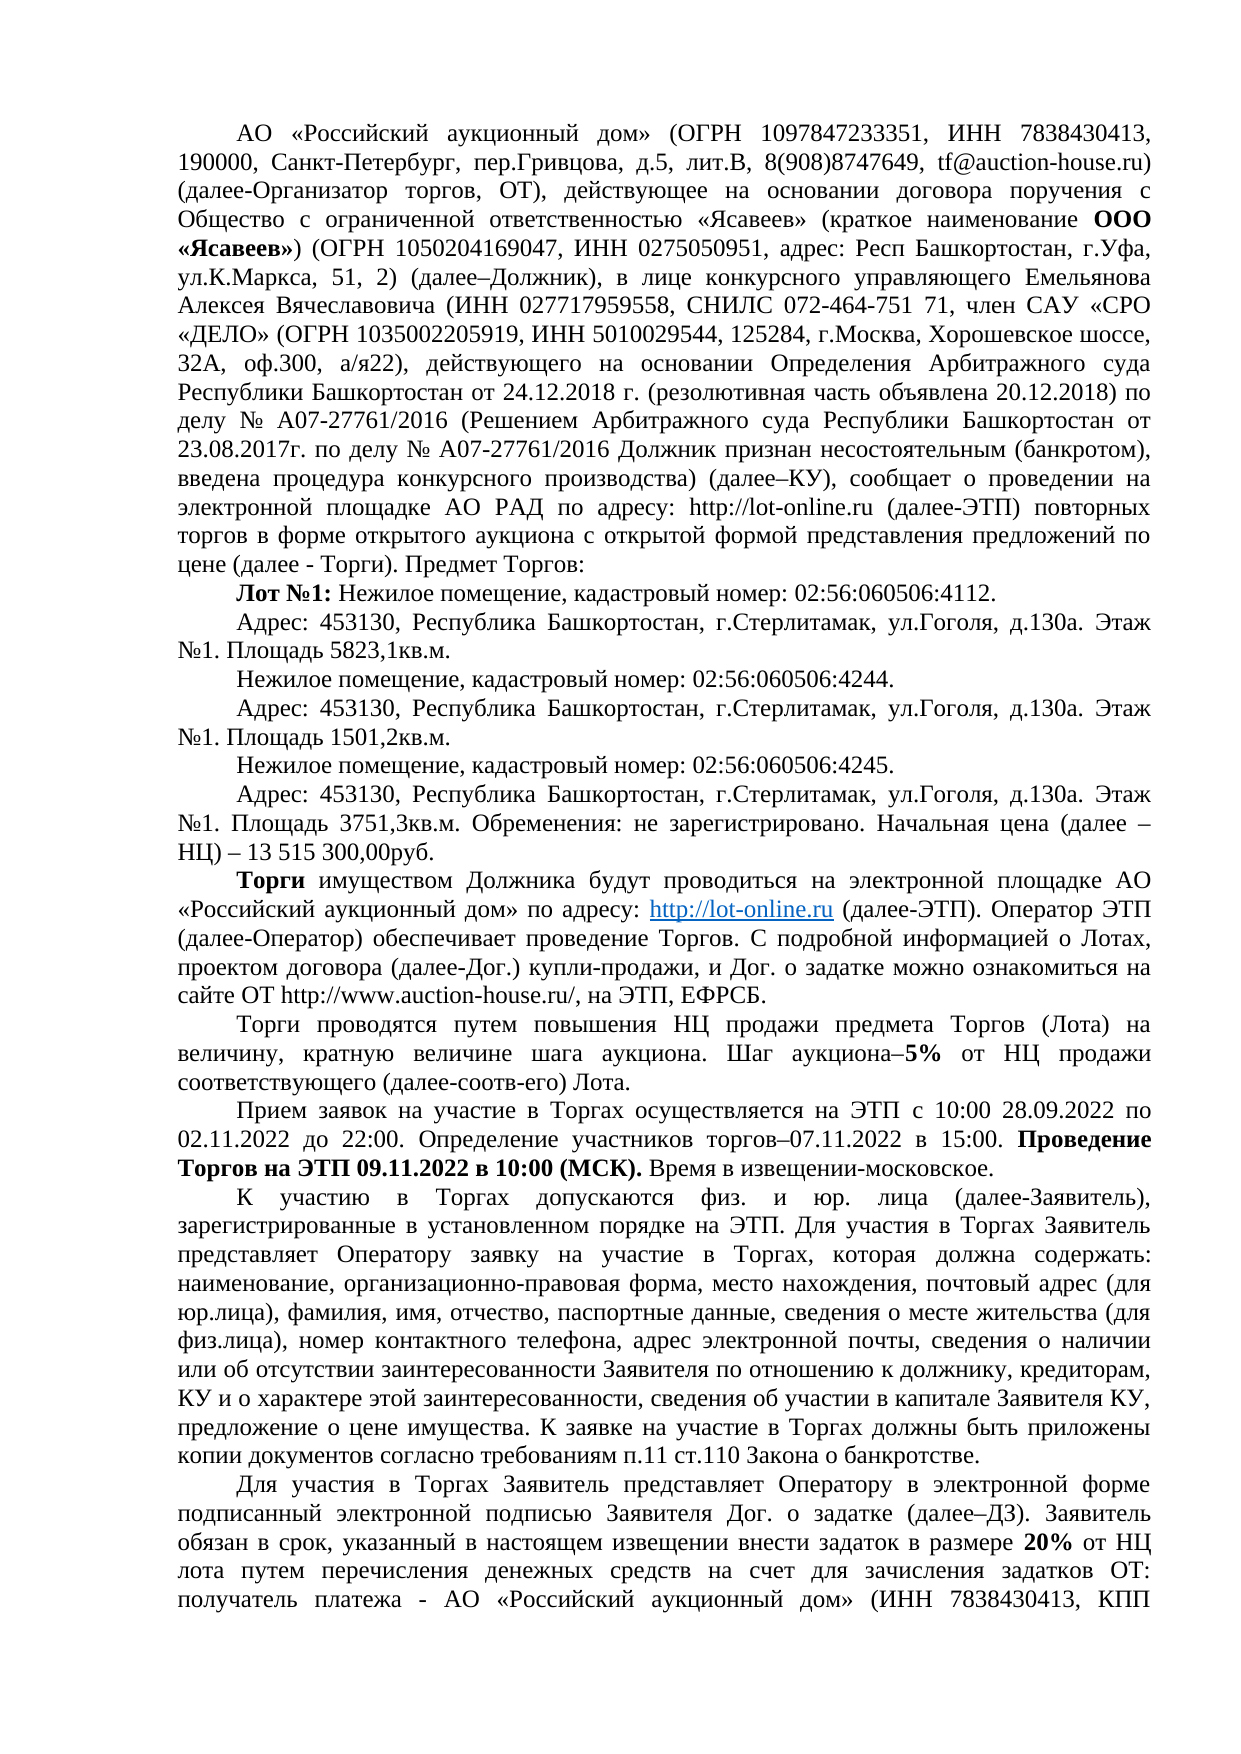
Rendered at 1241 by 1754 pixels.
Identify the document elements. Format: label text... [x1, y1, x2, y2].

text Адрес: 453130, Республика Башкортостан, г.Стерлитамак, ул.Гоголя, д.130а. Этаж №1. Площадь 1501,2кв.м. [177, 693, 1152, 751]
text Нежилое помещение, кадастровый номер: 02:56:060506:4245. [177, 751, 1152, 779]
text Лот №1: Нежилое помещение, кадастровый номер: 02:56:060506:4112. [177, 578, 1152, 607]
text АО «Российский аукционный дом» (ОГРН 1097847233351, ИНН 7838430413, 190000, Санкт-Петербург, пер.Гривцова, д.5, лит.В, 8(908)8747649, tf@auction-house.ru) (далее-Организатор торгов, ОТ), действующее на основании договора поручения с Общество с ограниченной ответственностью «Ясавеев» (краткое наименование ООО «Ясавеев») (ОГРН 1050204169047, ИНН 0275050951, адрес: Респ Башкортостан, г.Уфа, ул.К.Маркса, 51, 2) (далее–Должник), в лице конкурсного управляющего Емельянова Алексея Вячеславовича (ИНН 027717959558, СНИЛС 072-464-751 71, член САУ «СРО «ДЕЛО» (ОГРН 1035002205919, ИНН 5010029544, 125284, г.Москва, Хорошевское шоссе, 32А, оф.300, а/я22), действующего на основании Определения Арбитражного суда Республики Башкортостан от 24.12.2018 г. (резолютивная часть объявлена 20.12.2018) по делу № А07-27761/2016 (Решением Арбитражного суда Республики Башкортостан от 23.08.2017г. по делу № А07-27761/2016 Должник признан несостоятельным (банкротом), введена процедура конкурсного производства) (далее–КУ), сообщает о проведении на электронной площадке АО РАД по адресу: http://lot-online.ru (далее-ЭТП) повторных торгов в форме открытого аукциона с открытой формой представления предложений по цене (далее - Торги). Предмет Торгов: [177, 118, 1152, 578]
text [177, 1469, 1152, 1613]
text Адрес: 453130, Республика Башкортостан, г.Стерлитамак, ул.Гоголя, д.130а. Этаж №1. Площадь 5823,1кв.м. [177, 607, 1152, 664]
text Нежилое помещение, кадастровый номер: 02:56:060506:4244. [177, 664, 1152, 693]
text Прием заявок на участие в Торгах осуществляется на ЭТП с 10:00 28.09.2022 по 02.11.2022 до 22:00. Определение участников торгов–07.11.2022 в 15:00. Проведение Торгов на ЭТП 09.11.2022 в 10:00 (МСК). Время в извещении-московское. [177, 1096, 1152, 1182]
text Торги имуществом Должника будут проводиться на электронной площадке АО «Российский аукционный дом» по адресу: http://lot-online.ru (далее-ЭТП). Оператор ЭТП (далее-Оператор) обеспечивает проведение Торгов. С подробной информацией о Лотах, проектом договора (далее-Дог.) купли-продажи, и Дог. о задатке можно ознакомиться на сайте ОТ http://www.auction-house.ru/, на ЭТП, ЕФРСБ. [177, 866, 1152, 1009]
text К участию в Торгах допускаются физ. и юр. лица (далее-Заявитель), зарегистрированные в установленном порядке на ЭТП. Для участия в Торгах Заявитель представляет Оператору заявку на участие в Торгах, которая должна содержать: наименование, организационно-правовая форма, место нахождения, почтовый адрес (для юр.лица), фамилия, имя, отчество, паспортные данные, сведения о месте жительства (для физ.лица), номер контактного телефона, адрес электронной почты, сведения о наличии или об отсутствии заинтересованности Заявителя по отношению к должнику, кредиторам, КУ и о характере этой заинтересованности, сведения об участии в капитале Заявителя КУ, предложение о цене имущества. К заявке на участие в Торгах должны быть приложены копии документов согласно требованиям п.11 ст.110 Закона о банкротстве. [177, 1182, 1152, 1469]
text Адрес: 453130, Республика Башкортостан, г.Стерлитамак, ул.Гоголя, д.130а. Этаж №1. Площадь 3751,3кв.м. Обременения: не зарегистрировано. Начальная цена (далее – НЦ) – 13 515 300,00руб. [177, 779, 1152, 866]
text Торги проводятся путем повышения НЦ продажи предмета Торгов (Лота) на величину, кратную величине шага аукциона. Шаг аукциона–5% от НЦ продажи соответствующего (далее-соотв-его) Лота. [177, 1009, 1152, 1096]
